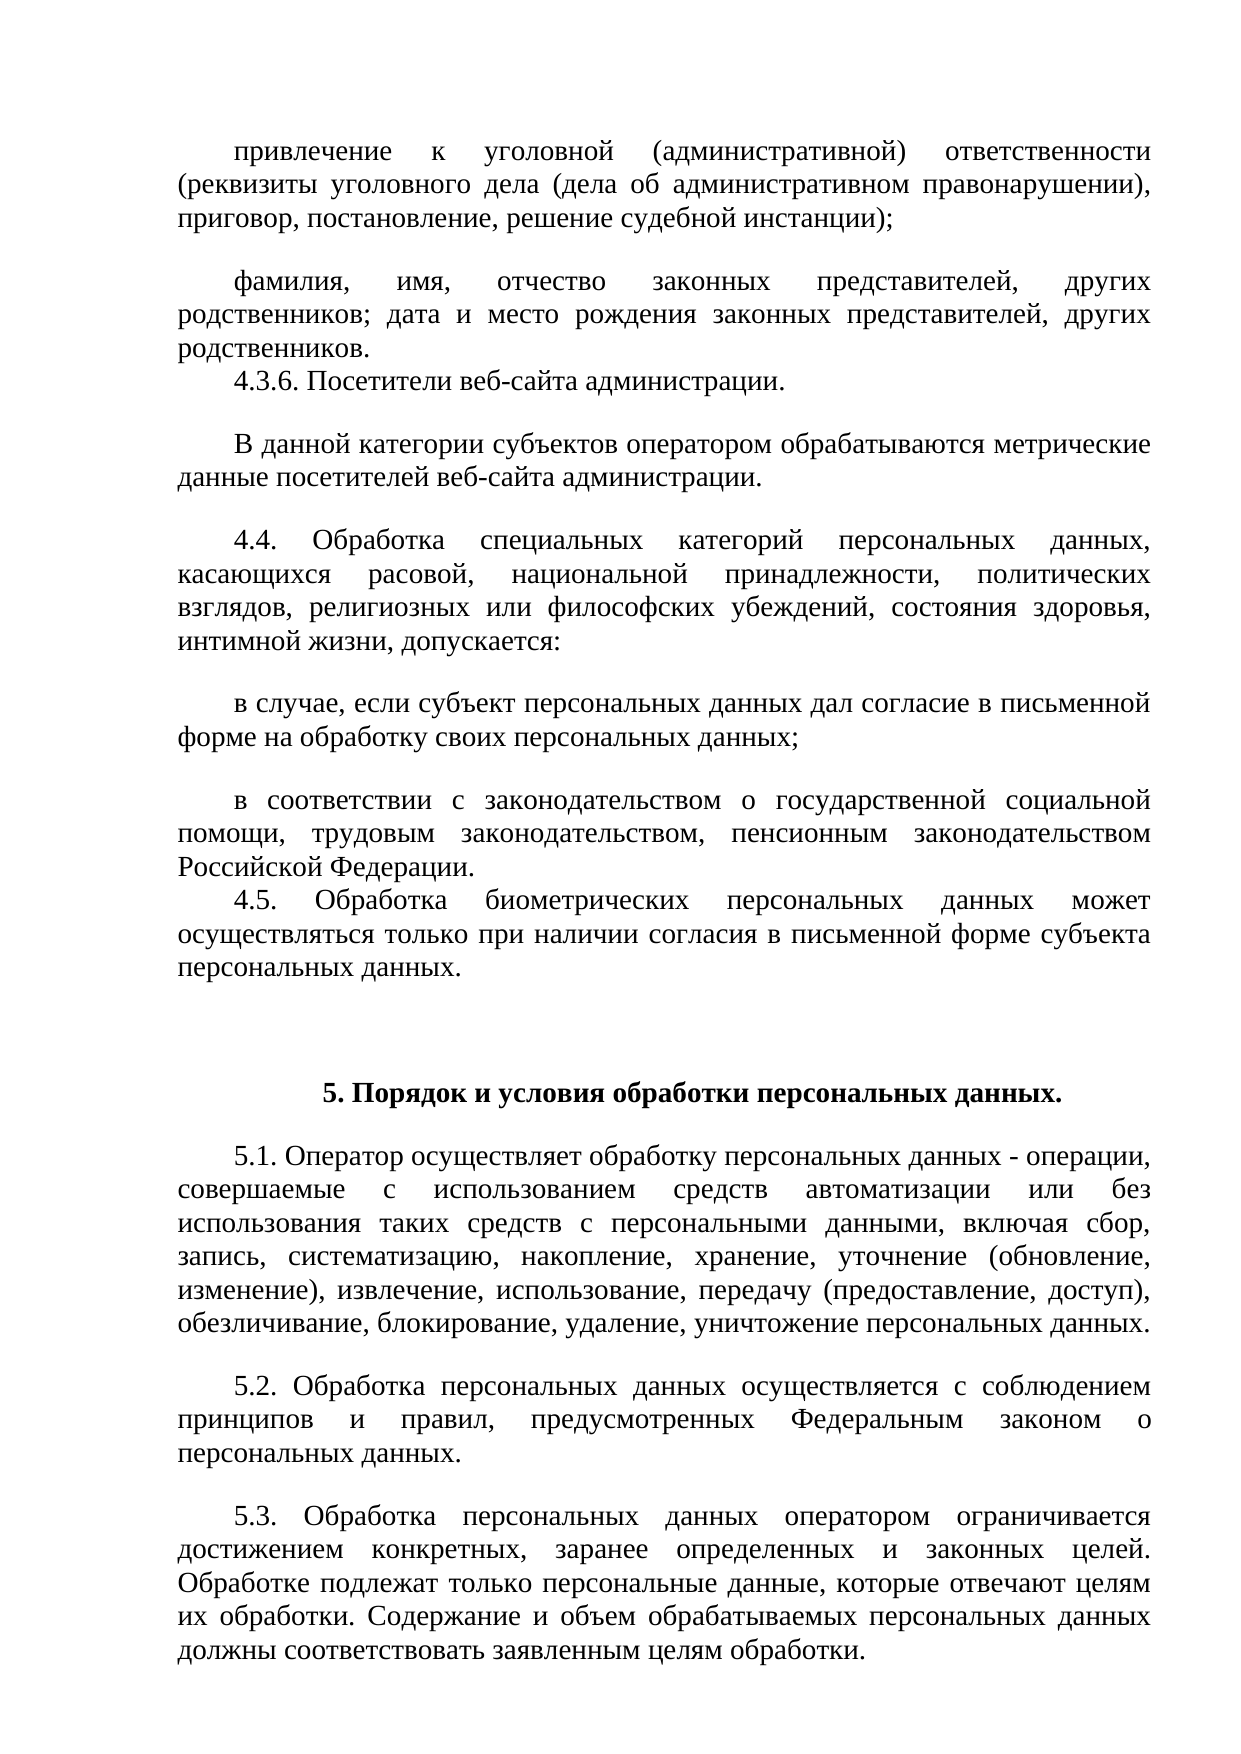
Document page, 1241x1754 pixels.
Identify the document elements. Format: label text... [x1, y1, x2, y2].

text в случае, если субъект персональных данных дал согласие в письменной форме на обработку своих персональных данных; [177, 686, 1152, 753]
text в соответствии с законодательством о государственной социальной помощи, трудовым законодательством, пенсионным законодательством Российской Федерации. [177, 782, 1152, 882]
text 5.3. Обработка персональных данных оператором ограничивается достижением конкретных, заранее определенных и законных целей. Обработке подлежат только персональные данные, которые отвечают целям их обработки. Содержание и объем обрабатываемых персональных данных должны соответствовать заявленным целям обработки. [177, 1498, 1152, 1666]
text 5.2. Обработка персональных данных осуществляется с соблюдением принципов и правил, предусмотренных Федеральным законом о персональных данных. [177, 1368, 1152, 1469]
text 5. Порядок и условия обработки персональных данных. [177, 1075, 1152, 1108]
text 4.5. Обработка биометрических персональных данных может осуществляться только при наличии согласия в письменной форме субъекта персональных данных. [177, 882, 1152, 983]
text В данной категории субъектов оператором обрабатываются метрические данные посетителей веб-сайта администрации. [177, 426, 1152, 493]
text фамилия, имя, отчество законных представителей, других родственников; дата и место рождения законных представителей, других родственников. [177, 263, 1152, 363]
text 4.4. Обработка специальных категорий персональных данных, касающихся расовой, национальной принадлежности, политических взглядов, религиозных или философских убеждений, состояния здоровья, интимной жизни, допускается: [177, 522, 1152, 656]
text привлечение к уголовной (административной) ответственности (реквизиты уголовного дела (дела об административном правонарушении), приговор, постановление, решение судебной инстанции); [177, 133, 1152, 233]
text 5.1. Оператор осуществляет обработку персональных данных - операции, совершаемые с использованием средств автоматизации или без использования таких средств с персональными данными, включая сбор, запись, систематизацию, накопление, хранение, уточнение (обновление, изменение), извлечение, использование, передачу (предоставление, доступ), обезличивание, блокирование, удаление, уничтожение персональных данных. [177, 1138, 1152, 1339]
text 4.3.6. Посетители веб-сайта администрации. [177, 363, 1152, 397]
